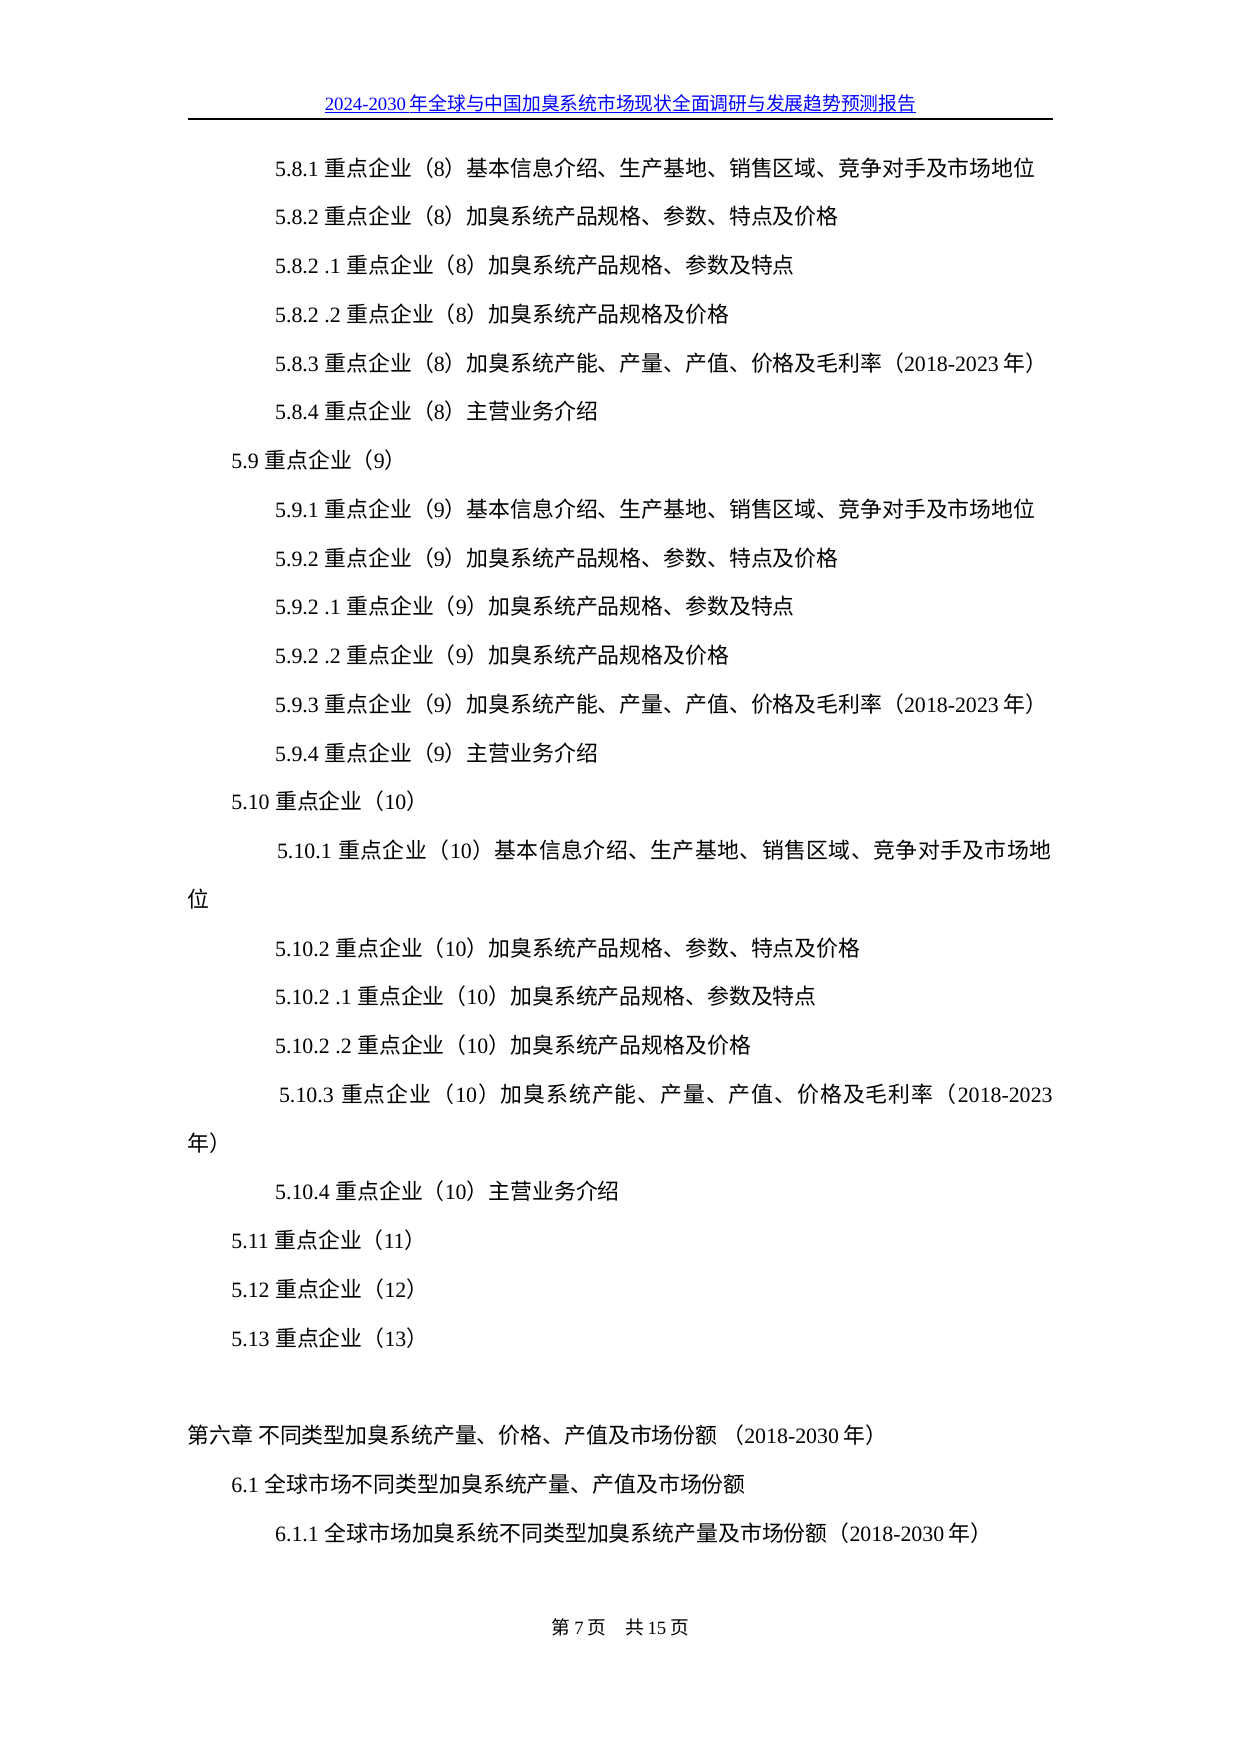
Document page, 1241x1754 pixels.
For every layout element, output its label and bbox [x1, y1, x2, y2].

text [187, 150, 1053, 1548]
